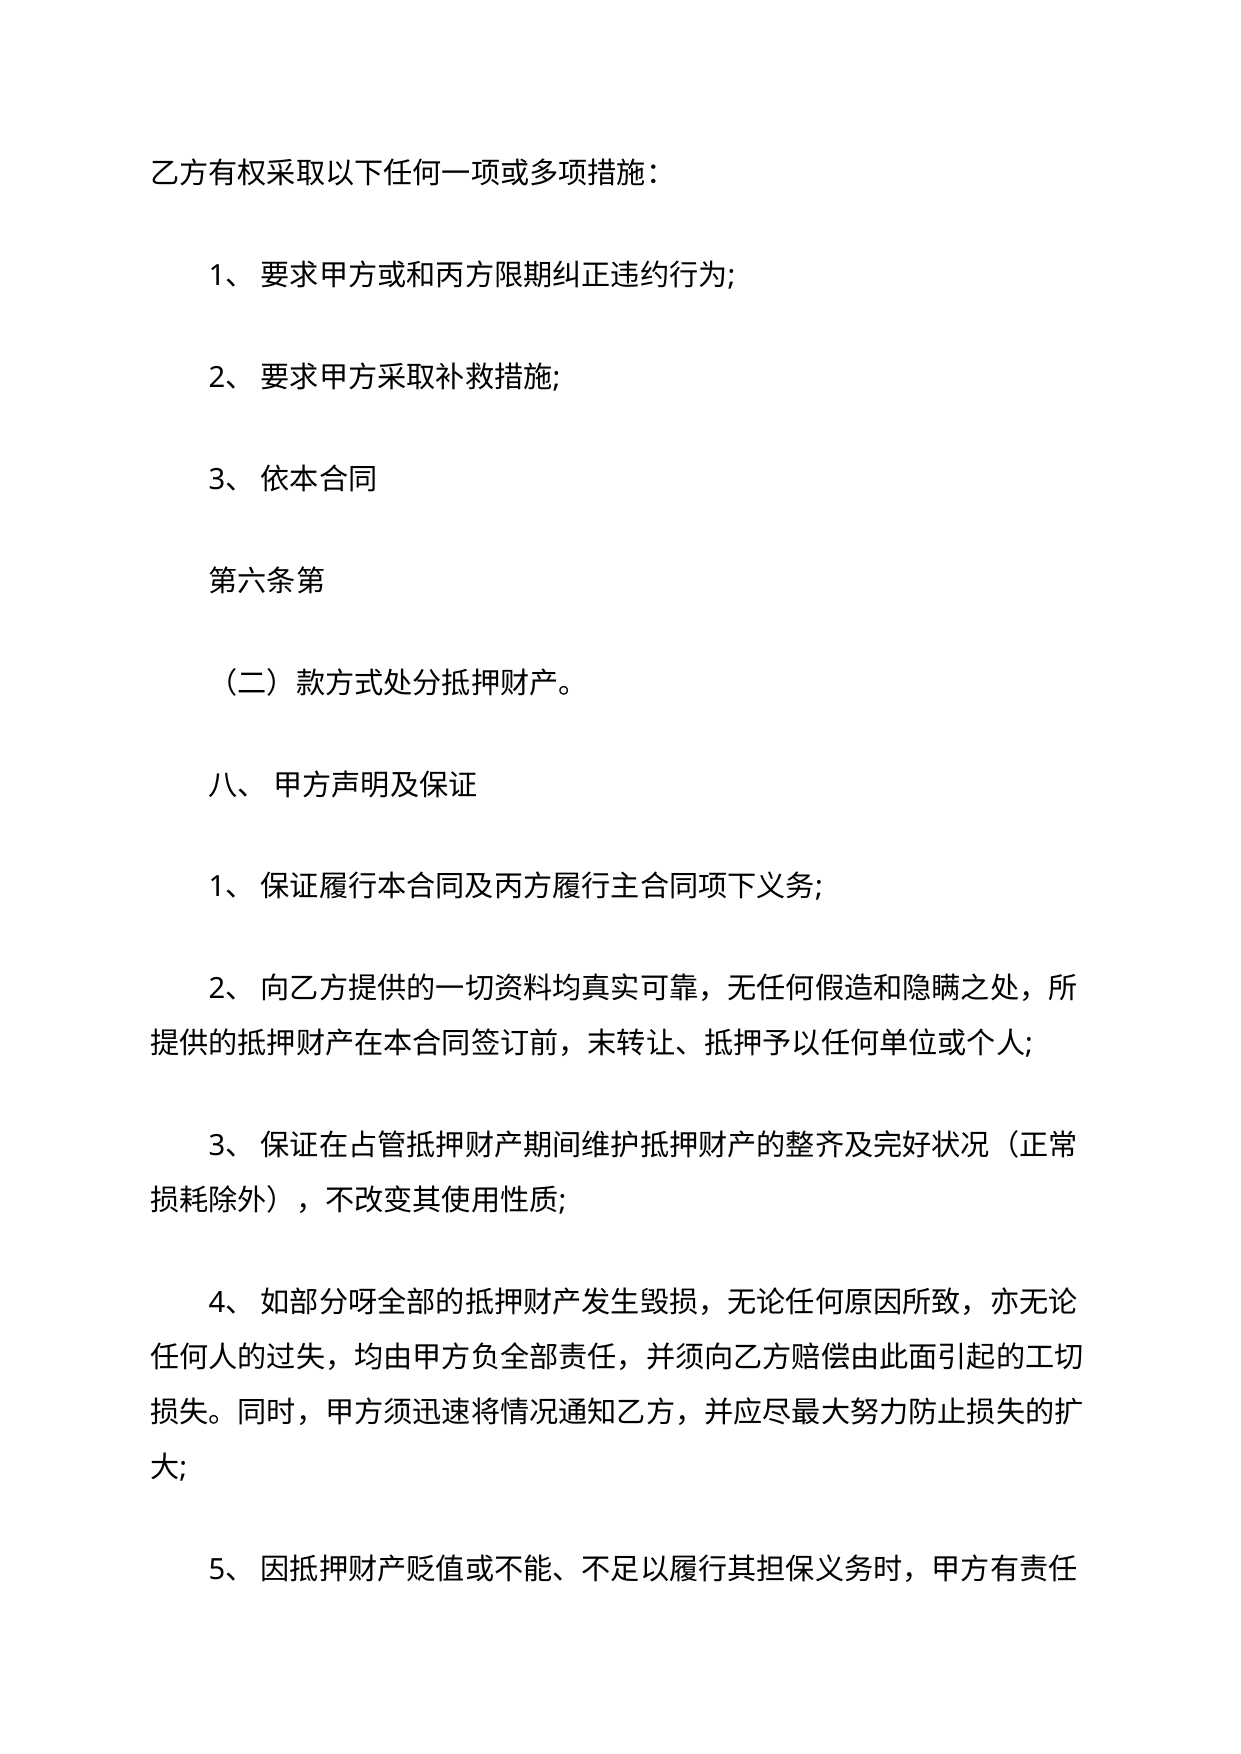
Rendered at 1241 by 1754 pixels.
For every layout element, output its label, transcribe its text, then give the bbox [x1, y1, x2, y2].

text 3、 保证在占管抵押财产期间维护抵押财产的整齐及完好状况（正常损耗除外），不改变其使用性质; [150, 1122, 1090, 1219]
text （二）款方式处分抵押财产。 [150, 659, 1090, 702]
text 3、 依本合同 [150, 456, 1090, 498]
text 1、 要求甲方或和丙方限期纠正违约行为; [150, 252, 1090, 294]
text 1、 保证履行本合同及丙方履行主合同项下义务; [150, 863, 1090, 905]
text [150, 1546, 1090, 1588]
text 2、 要求甲方采取补救措施; [150, 354, 1090, 396]
text 八、 甲方声明及保证 [150, 761, 1090, 803]
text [150, 150, 1090, 192]
text 2、 向乙方提供的一切资料均真实可靠，无任何假造和隐瞒之处，所提供的抵押财产在本合同签订前，末转让、抵押予以任何单位或个人; [150, 965, 1090, 1062]
text 4、 如部分呀全部的抵押财产发生毁损，无论任何原因所致，亦无论任何人的过失，均由甲方负全部责任，并须向乙方赔偿由此面引起的工切损失。同时，甲方须迅速将情况通知乙方，并应尽最大努力防止损失的扩大; [150, 1279, 1090, 1486]
text 第六条第 [150, 558, 1090, 600]
